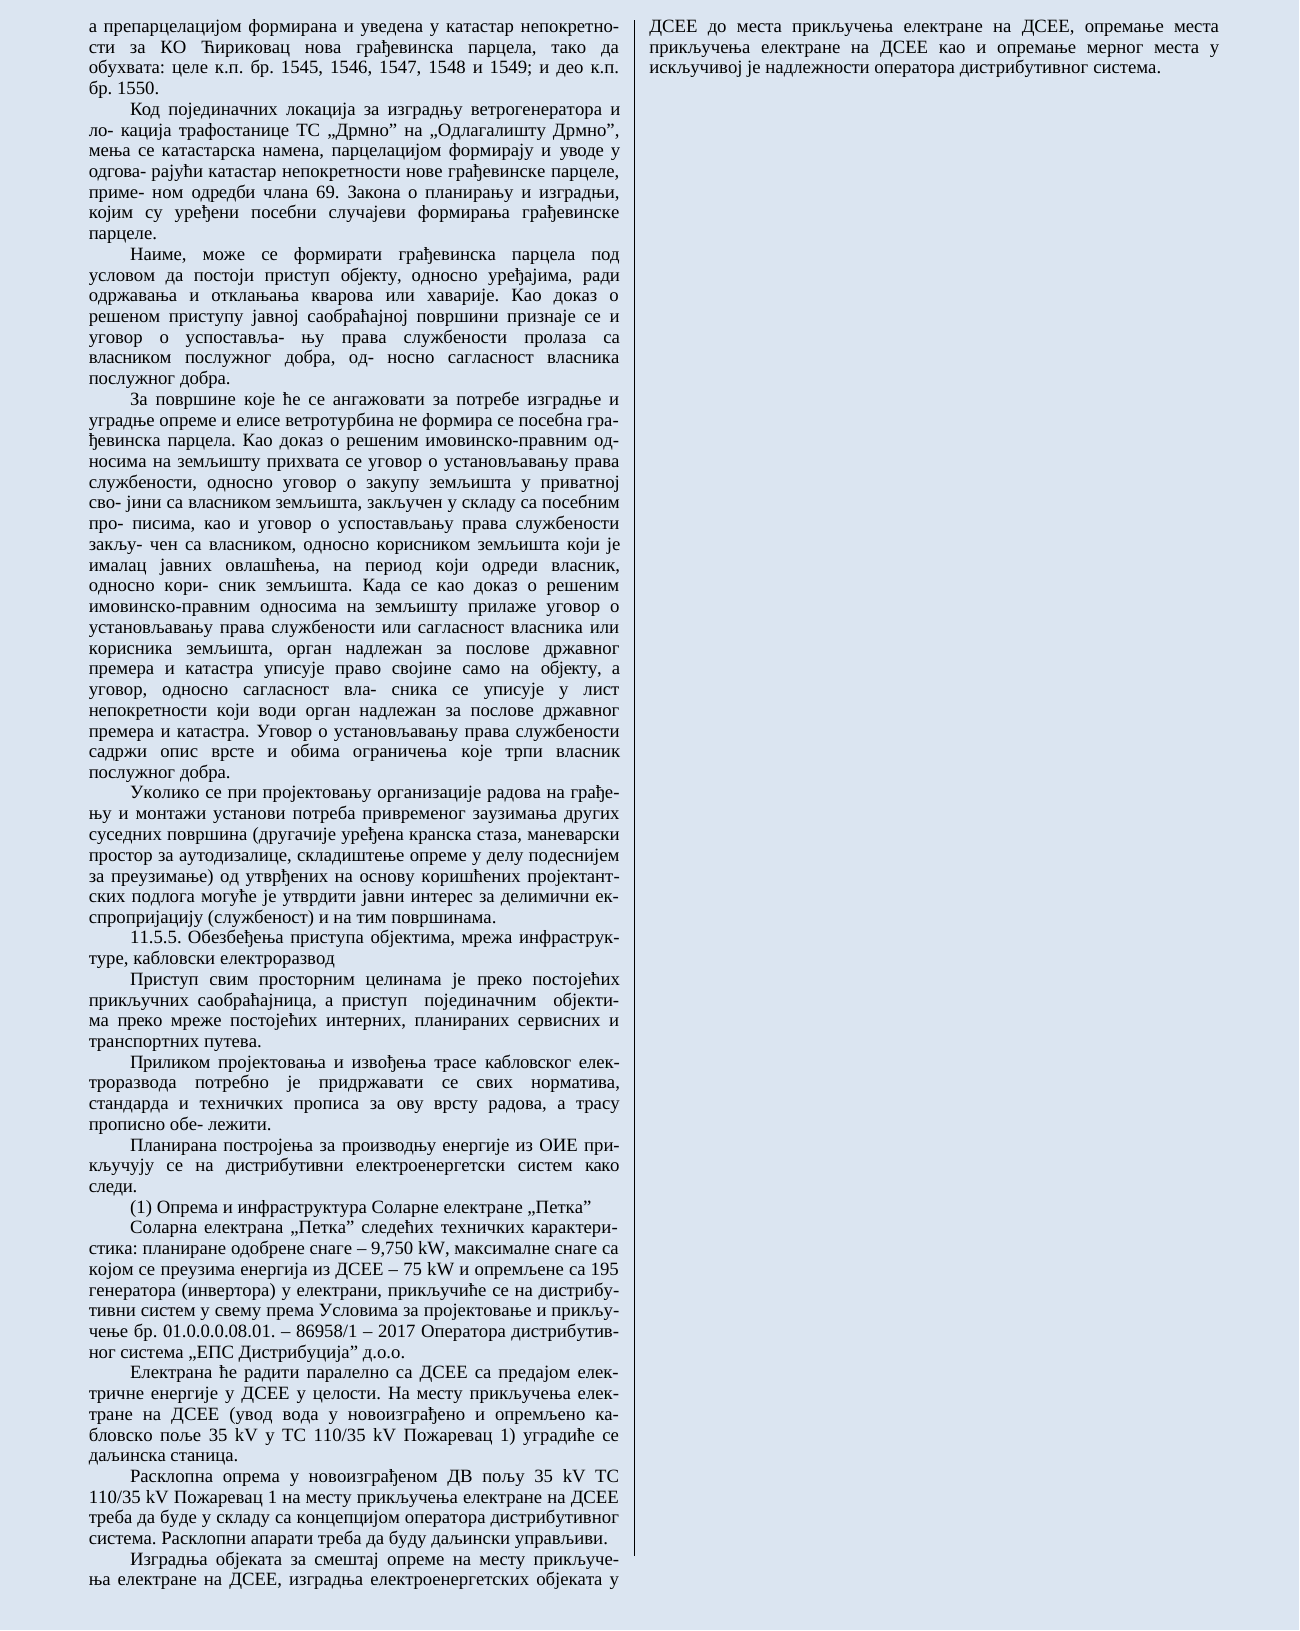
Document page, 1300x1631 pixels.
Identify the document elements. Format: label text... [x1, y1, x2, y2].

text Приликом пројектовања и извођења трасе кабловског елек- троразвода потребно је придржавати се свих норматива, стандарда и техничких прописа за ову врсту радова, а трасу прописно обе- лежити. [88, 1052, 620, 1134]
text Приступ свим просторним целинама је преко постојећих прикључних саобраћајница, а приступ појединачним објекти- ма преко мреже постојећих интерних, планираних сервисних и транспортних путева. [88, 969, 620, 1052]
text Код појединачних локација за изградњу ветрогенератора и ло- кација трафостанице ТС „Дрмно” на „Одлагалишту Дрмно”, мења се катастарска намена, парцелацијом формирају и уводе у одгова- рајући катастар непокретности нове грађевинске парцеле, приме- ном одредби члана 69. Закона о планирању и изградњи, којим су уређени посебни случајеви формирања грађевинске парцеле. [88, 99, 620, 244]
text За површине које ће се ангажовати за потребе изградње и уградње опреме и елисе ветротурбина не формира се посебна гра- ђевинска парцела. Као доказ о решеним имовинско-правним од- носима на земљишту прихвата се уговор о установљавању права службености, односно уговор о закупу земљишта у приватној сво- јини са власником земљишта, закључен у складу са посебним про- писима, као и уговор о успостављању права службености закљу- чен са власником, односно корисником земљишта који је ималац јавних овлашћења, на период који одреди власник, односно кори- сник земљишта. Када се као доказ о решеним имовинско-правним односима на земљишту прилаже уговор о установљавању права службености или сагласност власника или корисника земљишта, орган надлежан за послове државног премера и катастра уписује право својине само на објекту, а уговор, односно сагласност вла- сника се уписује у лист непокретности који води орган надлежан за послове државног премера и катастра. Уговор о установљавању права службености садржи опис врсте и обима ограничења које трпи власник послужног добра. [88, 389, 620, 782]
list Обезбеђења приступа објектима, мрежа инфраструк- туре, кабловски електроразвод [88, 927, 620, 969]
text Наиме, може се формирати грађевинска парцела под условом да постоји приступ објекту, односно уређајима, ради одржавања и отклањања кварова или хаварије. Као доказ о решеном приступу јавној саобраћајној површини признаје се и уговор о успоставља- њу права службености пролаза са власником послужног добра, од- носно сагласност власника послужног добра. [88, 244, 620, 389]
list Опрема и инфраструктура Соларне електране „Петка” Соларна електрана „Петка” следећих техничких карактери- [130, 1197, 620, 1238]
text Расклопна опрема у новоизграђеном ДВ пољу 35 kV ТС 110/35 kV Пожаревац 1 на месту прикључења електране на ДСЕЕ треба да буде у складу са концепцијом оператора дистрибутивног система. Расклопни апарати треба да буду даљински управљиви. [88, 1466, 620, 1548]
text Електрана ће радити паралелно са ДСЕЕ са предајом елек- тричне енергије у ДСЕЕ у целости. На месту прикључења елек- тране на ДСЕЕ (увод вода у новоизграђено и опремљено ка- бловско поље 35 kV у ТС 110/35 kV Пожаревац 1) уградиће се даљинска станица. [88, 1362, 620, 1466]
text стика: планиране одобрене снаге – 9,750 kW, максималне снаге са којом се преузима енергија из ДСEE – 75 kW и опремљене са 195 генератора (инвертора) у електрани, прикључиће се на дистрибу- тивни систем у свему према Условима за пројектовање и прикљу- чење бр. 01.0.0.0.08.01. – 86958/1 – 2017 Оператора дистрибутив- ног система „ЕПС Дистрибуција” д.о.о. [88, 1238, 620, 1362]
text а препарцелацијом формирана и уведена у катастар непокретно- сти за КО Ћириковац нова грађевинска парцела, тако да обухвата: целе к.п. бр. 1545, 1546, 1547, 1548 и 1549; и део к.п. бр. 1550. [88, 16, 620, 99]
text Уколико се при пројектовању организације радова на грађе- њу и монтажи установи потреба привременог заузимања других суседних површина (другачије уређена кранска стаза, маневарски простор за аутодизалице, складиштење опреме у делу подеснијем за преузимање) од утврђених на основу коришћених пројектант- ских подлога могуће је утврдити јавни интерес за делимични ек- спропријацију (службеност) и на тим површинама. [88, 782, 620, 927]
text Изградња објеката за смештај опреме на месту прикључе- ња електране на ДСЕЕ, изградња електроенергетских објеката у ДСЕЕ до места прикључења електране на ДСЕЕ, опремање места прикључења електране на ДСЕЕ као и опремање мерног места у искључивој је надлежности оператора дистрибутивног система. [649, 16, 1220, 78]
text Планирана постројења за производњу енергије из ОИЕ при- кључују се на дистрибутивни електроенергетски систем како следи. [88, 1134, 620, 1197]
text Изградња објеката за смештај опреме на месту прикључе- ња електране на ДСЕЕ, изградња електроенергетских објеката у ДСЕЕ до места прикључења електране на ДСЕЕ, опремање места прикључења електране на ДСЕЕ као и опремање мерног места у искључивој је надлежности оператора дистрибутивног система. [88, 1548, 620, 1590]
